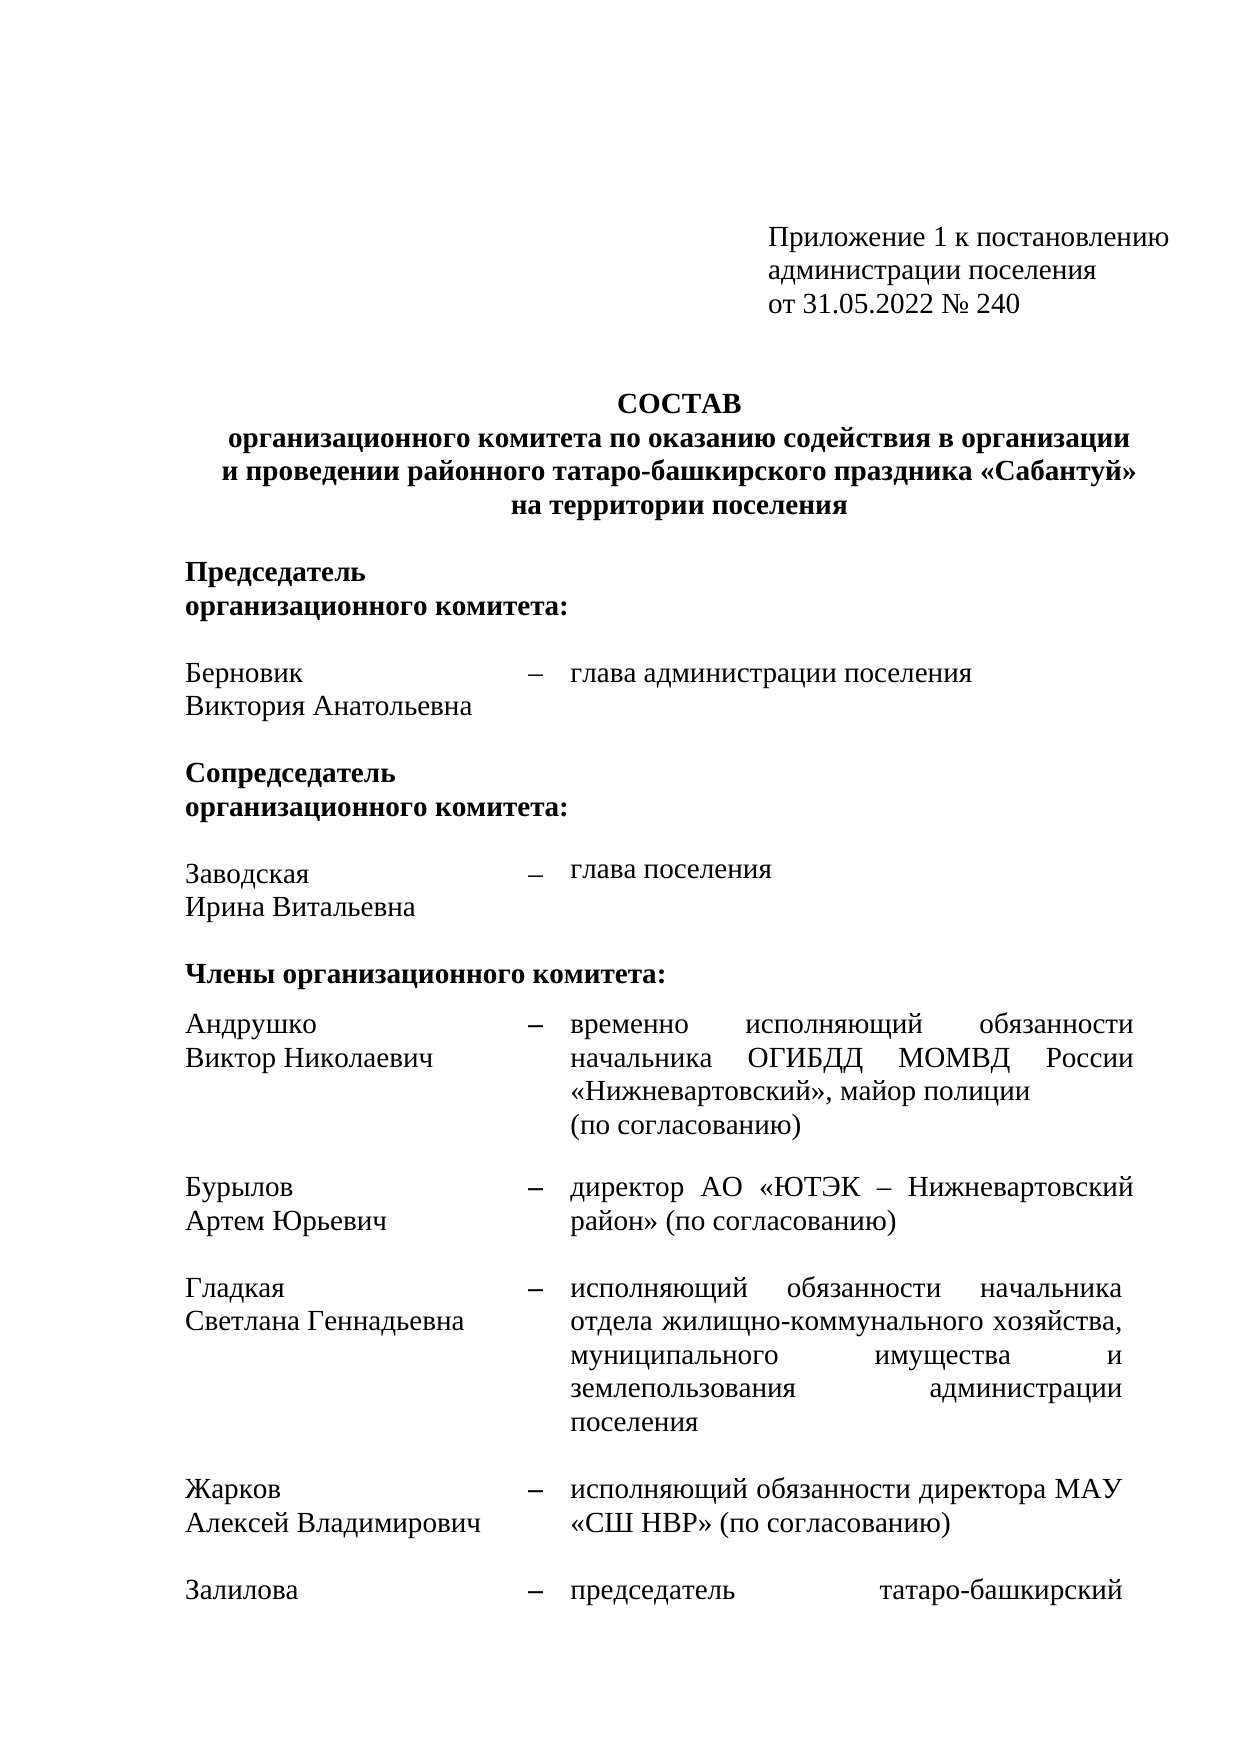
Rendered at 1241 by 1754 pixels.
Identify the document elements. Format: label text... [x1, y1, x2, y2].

table_cell Члены организационного комитета: [174, 957, 1134, 1006]
text Приложение 1 к постановлению [768, 219, 1181, 252]
table_cell Берновик Виктория Анатольевна [174, 655, 517, 722]
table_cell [559, 1572, 1134, 1636]
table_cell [174, 1572, 517, 1636]
text от 31.05.2022 № 240 [768, 286, 1137, 319]
table_cell – [517, 655, 559, 722]
table_cell исполняющий обязанности начальника отдела жилищно-коммунального хозяйства, муниципального имущества и землепользования администрации поселения [559, 1270, 1134, 1471]
text организационного комитета по оказанию содействия в организации [177, 420, 1181, 453]
table_cell Заводская Ирина Витальевна [174, 823, 517, 957]
text и проведении районного татаро-башкирского праздника «Сабантуй» [177, 453, 1181, 487]
table_cell временно исполняющий обязанности начальника ОГИБДД МОМВД России «Нижневартовский», майор полиции (по согласованию) [559, 1006, 1134, 1169]
table_cell глава администрации поселения [559, 655, 1134, 722]
text администрации поселения [768, 252, 1181, 286]
text на территории поселения [177, 487, 1181, 521]
table_cell Гладкая Светлана Геннадьевна [174, 1270, 517, 1471]
table_cell – [517, 1169, 559, 1270]
table_cell – [517, 823, 559, 957]
table_cell – [517, 1572, 559, 1636]
table_cell Жарков Алексей Владимирович [174, 1471, 517, 1572]
table_cell – [517, 1471, 559, 1572]
table_cell директор АО «ЮТЭК – Нижневартовский район» (по согласованию) [559, 1169, 1134, 1270]
table_header Председатель организационного комитета: [174, 554, 1134, 655]
table_cell – [517, 1006, 559, 1169]
table_cell глава поселения [559, 823, 1134, 957]
text СОСТАВ [177, 386, 1181, 420]
table_cell – [517, 1270, 559, 1471]
table_cell исполняющий обязанности директора МАУ «СШ НВР» (по согласованию) [559, 1471, 1134, 1572]
table_cell Андрушко Виктор Николаевич [174, 1006, 517, 1169]
table_cell Сопредседатель организационного комитета: [174, 722, 1134, 822]
table_cell Бурылов Артем Юрьевич [174, 1169, 517, 1270]
